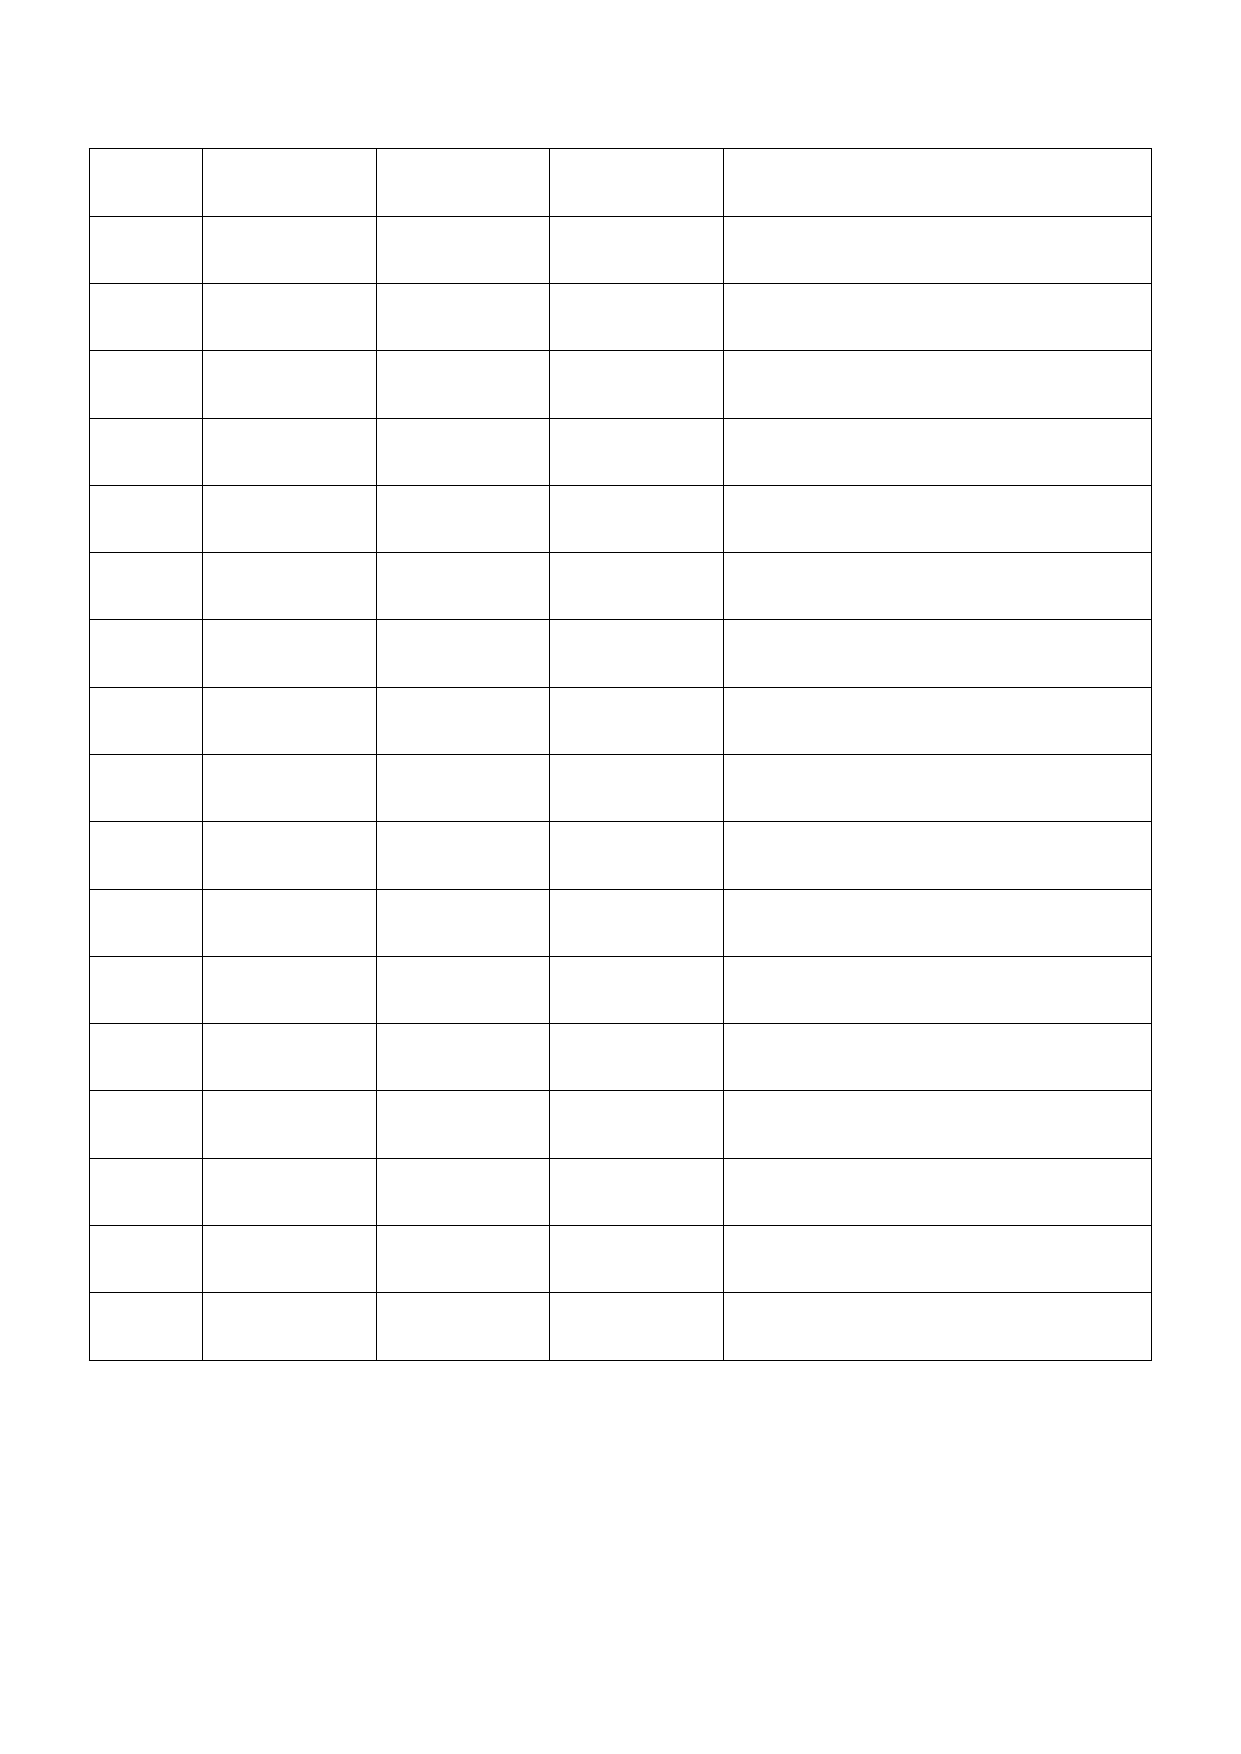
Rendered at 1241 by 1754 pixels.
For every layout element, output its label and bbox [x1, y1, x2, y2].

table_cell [377, 688, 549, 754]
table_cell [203, 755, 376, 821]
table_cell [550, 1024, 723, 1090]
table_cell [377, 486, 549, 552]
table_cell [90, 1226, 202, 1292]
table_cell [724, 419, 1151, 485]
table_cell [203, 1226, 376, 1292]
table_cell [203, 822, 376, 888]
table_cell [724, 755, 1151, 821]
table_cell [550, 351, 723, 417]
table_cell [90, 1091, 202, 1158]
table_cell [90, 149, 202, 216]
table_cell [550, 822, 723, 888]
table_cell [724, 351, 1151, 417]
table_cell [90, 553, 202, 619]
table_cell [90, 419, 202, 485]
table_cell [724, 957, 1151, 1023]
table_cell [550, 1293, 723, 1359]
table_cell [203, 351, 376, 417]
table_cell [724, 486, 1151, 552]
table_cell [724, 1226, 1151, 1292]
table_cell [724, 284, 1151, 350]
table_cell [550, 1226, 723, 1292]
table_cell [90, 217, 202, 283]
table_cell [377, 553, 549, 619]
table_cell [550, 688, 723, 754]
table_cell [550, 553, 723, 619]
table_cell [377, 1293, 549, 1359]
table_cell [90, 822, 202, 888]
table_cell [550, 149, 723, 216]
table_cell [550, 620, 723, 687]
table_cell [203, 419, 376, 485]
table_cell [724, 890, 1151, 956]
table_cell [203, 1091, 376, 1158]
table_cell [724, 553, 1151, 619]
table_cell [550, 217, 723, 283]
table_cell [724, 1293, 1151, 1359]
table_cell [377, 755, 549, 821]
table_cell [203, 553, 376, 619]
table_cell [203, 149, 376, 216]
table_cell [377, 419, 549, 485]
table_cell [203, 1293, 376, 1359]
table_cell [90, 1024, 202, 1090]
table_cell [550, 419, 723, 485]
table_cell [90, 620, 202, 687]
table_cell [203, 620, 376, 687]
table_cell [550, 890, 723, 956]
table_cell [550, 284, 723, 350]
table_cell [724, 1159, 1151, 1225]
table_cell [724, 149, 1151, 216]
table_cell [724, 620, 1151, 687]
table_cell [550, 1159, 723, 1225]
table_cell [90, 890, 202, 956]
table_cell [203, 957, 376, 1023]
table_cell [377, 217, 549, 283]
table_cell [550, 957, 723, 1023]
table_cell [377, 149, 549, 216]
table_cell [203, 688, 376, 754]
table_cell [377, 1091, 549, 1158]
table_cell [90, 351, 202, 417]
table_cell [377, 620, 549, 687]
table_cell [377, 284, 549, 350]
table_cell [203, 486, 376, 552]
table_cell [377, 890, 549, 956]
table_cell [377, 351, 549, 417]
table_cell [377, 1159, 549, 1225]
table_cell [377, 1226, 549, 1292]
table_cell [90, 755, 202, 821]
table_cell [550, 1091, 723, 1158]
table_cell [90, 688, 202, 754]
table_cell [203, 1024, 376, 1090]
table_cell [377, 822, 549, 888]
table_cell [203, 217, 376, 283]
table_cell [377, 957, 549, 1023]
table_cell [724, 1024, 1151, 1090]
table_cell [724, 688, 1151, 754]
table_cell [203, 1159, 376, 1225]
table_cell [90, 957, 202, 1023]
table_cell [724, 822, 1151, 888]
table_cell [90, 1293, 202, 1359]
table_cell [203, 890, 376, 956]
table_cell [203, 284, 376, 350]
table_cell [724, 1091, 1151, 1158]
table_cell [377, 1024, 549, 1090]
table_cell [550, 486, 723, 552]
table_cell [724, 217, 1151, 283]
table_cell [90, 284, 202, 350]
table_cell [550, 755, 723, 821]
table_cell [90, 486, 202, 552]
table_cell [90, 1159, 202, 1225]
